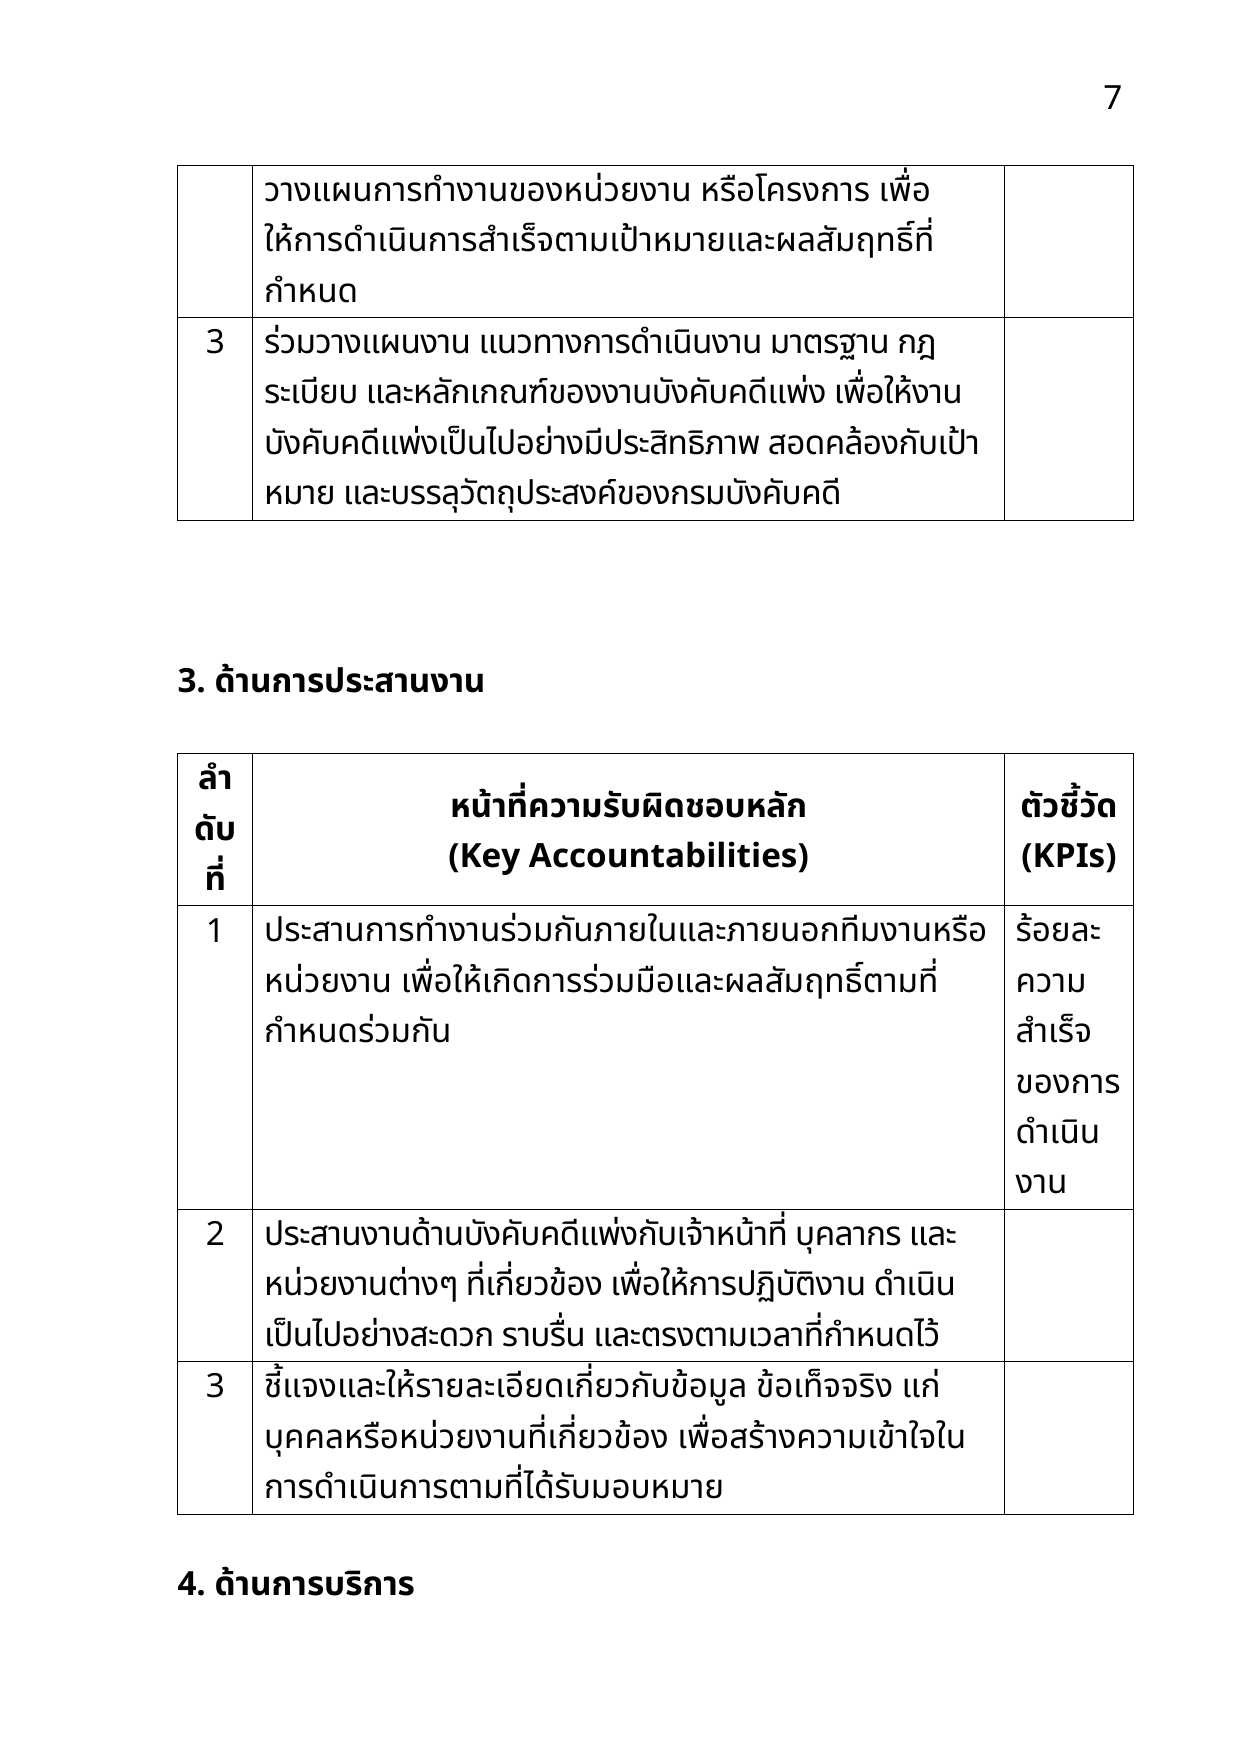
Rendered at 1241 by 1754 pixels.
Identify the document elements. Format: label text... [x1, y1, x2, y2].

table_cell [1005, 318, 1133, 520]
table_header ตัวชี้วัด (KPIs) [1005, 754, 1133, 905]
table_cell [1005, 166, 1133, 317]
table_cell 2 [178, 166, 252, 317]
table_cell ชี้แจงและให้รายละเอียดเกี่ยวกับข้อมูล ข้อเท็จจริง แก่บุคคลหรือหน่วยงานที่เกี่ยวข้อง เพื่อสร้างความเข้าใจในการดำเนินการตามที่ได้รับมอบหมาย [253, 1362, 1004, 1513]
table_cell ร้อยละความสำเร็จของการดำเนินงาน [1005, 906, 1133, 1209]
subtitle 4. ด้านการบริการ [177, 1560, 1122, 1611]
table_cell [1005, 1362, 1133, 1513]
table_header ลำดับที่ [178, 754, 252, 905]
table_header หน้าที่ความรับผิดชอบหลัก (Key Accountabilities) [253, 754, 1004, 905]
table_cell ประสานงานด้านบังคับคดีแพ่งกับเจ้าหน้าที่ บุคลากร และหน่วยงานต่างๆ ที่เกี่ยวข้อง เพื่อให้การปฏิบัติงาน ดำเนินเป็นไปอย่างสะดวก ราบรื่น และตรงตามเวลาที่กำหนดไว้ [253, 1210, 1004, 1361]
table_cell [253, 166, 1004, 317]
subtitle 3. ด้านการประสานงาน [177, 657, 1122, 708]
table_cell 3 [178, 318, 252, 520]
table_cell [1005, 1210, 1133, 1361]
table_cell ร่วมวางแผนงาน แนวทางการดำเนินงาน มาตรฐาน กฎระเบียบ และหลักเกณฑ์ของงานบังคับคดีแพ่ง เพื่อให้งานบังคับคดีแพ่งเป็นไปอย่างมีประสิทธิภาพ สอดคล้องกับเป้าหมาย และบรรลุวัตถุประสงค์ของกรมบังคับคดี [253, 318, 1004, 520]
table_cell 1 [178, 906, 252, 1209]
table_cell ประสานการทำงานร่วมกันภายในและภายนอกทีมงานหรือหน่วยงาน เพื่อให้เกิดการร่วมมือและผลสัมฤทธิ์ตามที่กำหนดร่วมกัน [253, 906, 1004, 1209]
table_cell 2 [178, 1210, 252, 1361]
table_cell 3 [178, 1362, 252, 1513]
